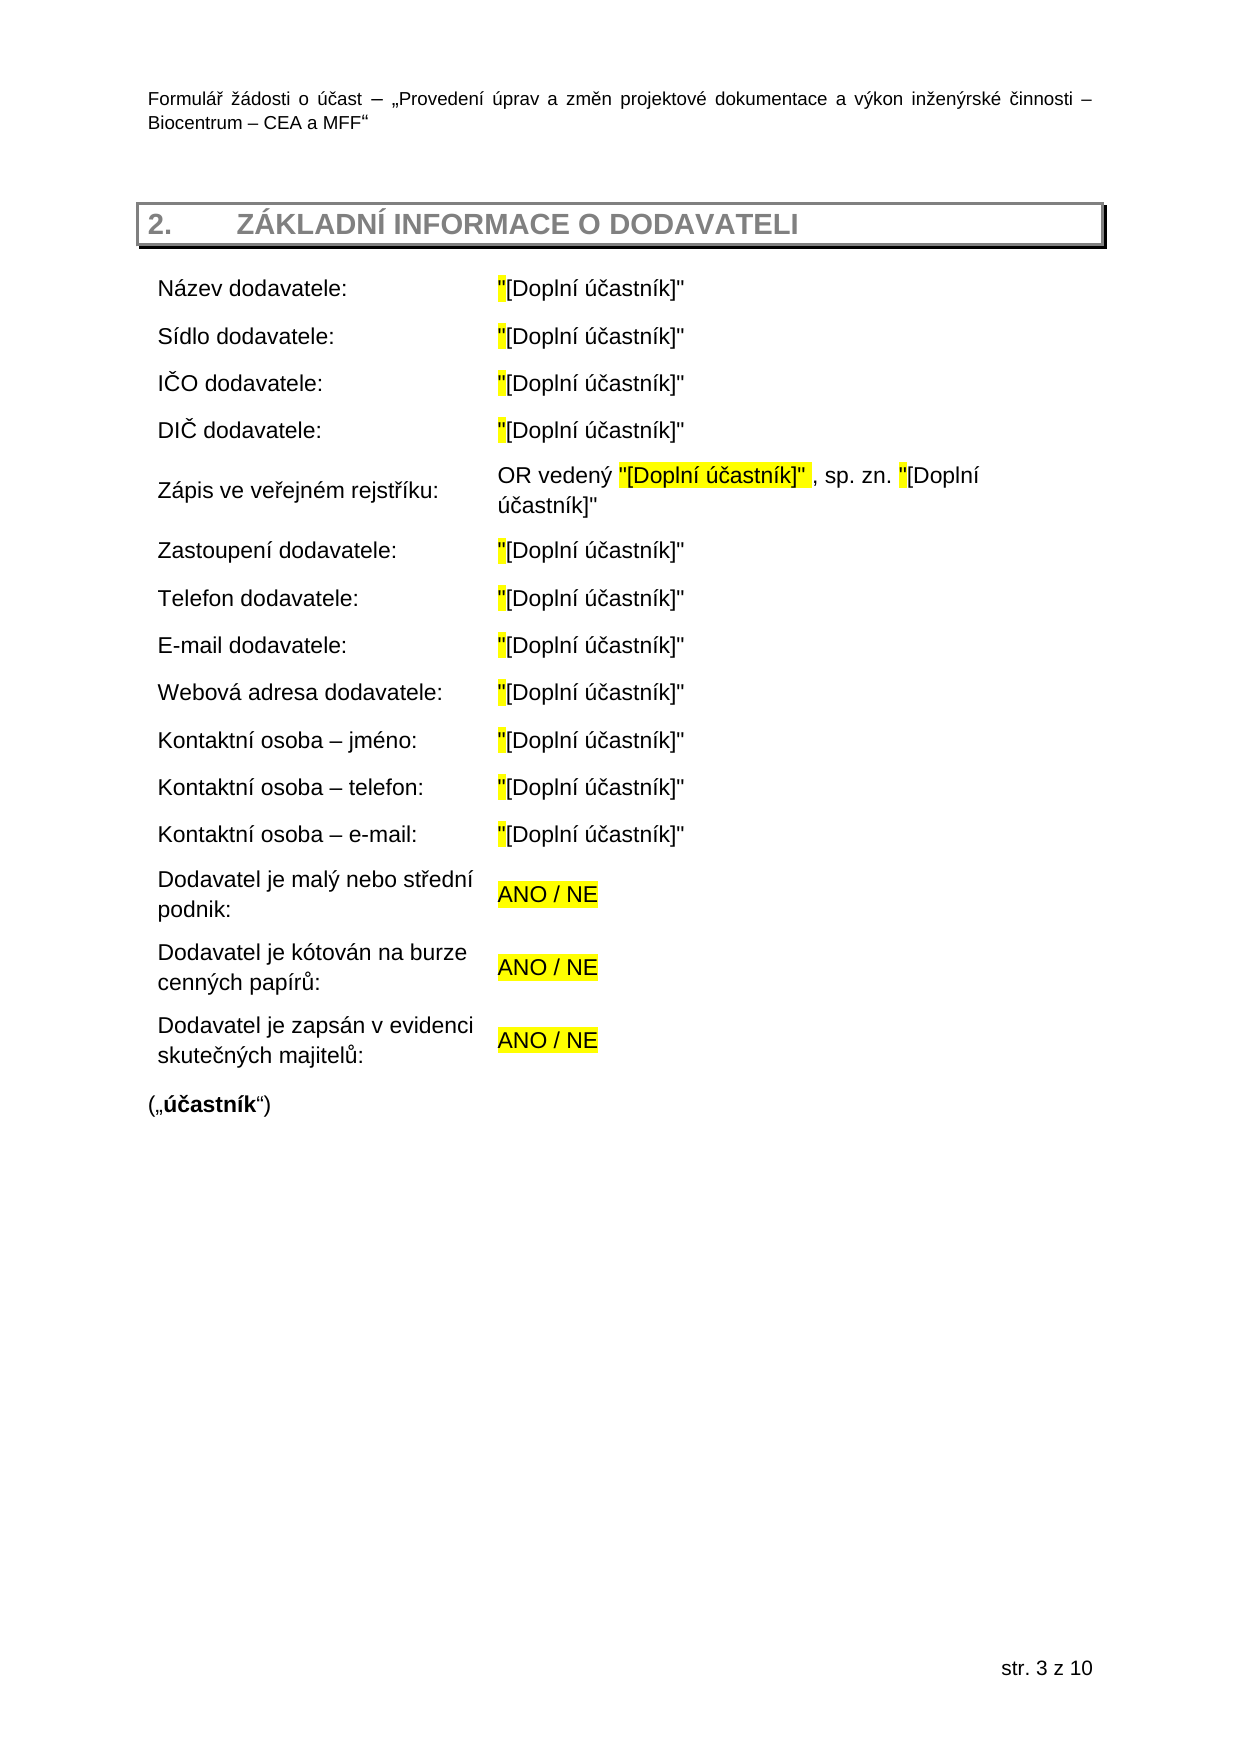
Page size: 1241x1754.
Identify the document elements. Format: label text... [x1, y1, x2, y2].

table_cell [486, 813, 1089, 860]
table_header Název dodavatele: [146, 267, 486, 314]
table_cell Sídlo dodavatele: [146, 314, 486, 361]
table_cell [486, 409, 1089, 456]
table_cell ANO / NE [486, 1006, 1089, 1079]
table_cell [486, 765, 1089, 813]
table_header [486, 267, 1089, 314]
table_cell IČO dodavatele: [146, 361, 486, 409]
table_cell [486, 314, 1089, 361]
table_cell Dodavatel je zapsán v evidenci skutečných majitelů: [146, 1006, 486, 1079]
table_cell [486, 529, 1089, 576]
table_cell ANO / NE [486, 860, 1089, 933]
table_cell OR vedený , sp. zn. [486, 456, 1089, 529]
table_cell Kontaktní osoba – telefon: [146, 765, 486, 813]
table_cell [486, 718, 1089, 765]
table_cell Zápis ve veřejném rejstříku: [146, 456, 486, 529]
table_cell Dodavatel je malý nebo střední podnik: [146, 860, 486, 933]
table_cell DIČ dodavatele: [146, 409, 486, 456]
table_cell Kontaktní osoba – e-mail: [146, 813, 486, 860]
table_cell Zastoupení dodavatele: [146, 529, 486, 576]
table_cell [486, 624, 1089, 671]
table_cell [486, 576, 1089, 623]
table_cell ANO / NE [486, 933, 1089, 1006]
table_cell [486, 361, 1089, 409]
list („účastník“) [148, 1091, 1092, 1117]
table_cell E-mail dodavatele: [146, 624, 486, 671]
table_cell Webová adresa dodavatele: [146, 671, 486, 718]
table_cell Telefon dodavatele: [146, 576, 486, 623]
table_cell Dodavatel je kótován na burze cenných papírů: [146, 933, 486, 1006]
table_cell Kontaktní osoba – jméno: [146, 718, 486, 765]
subtitle Základní informace o dodavateli [139, 205, 1101, 243]
table_cell [486, 671, 1089, 718]
